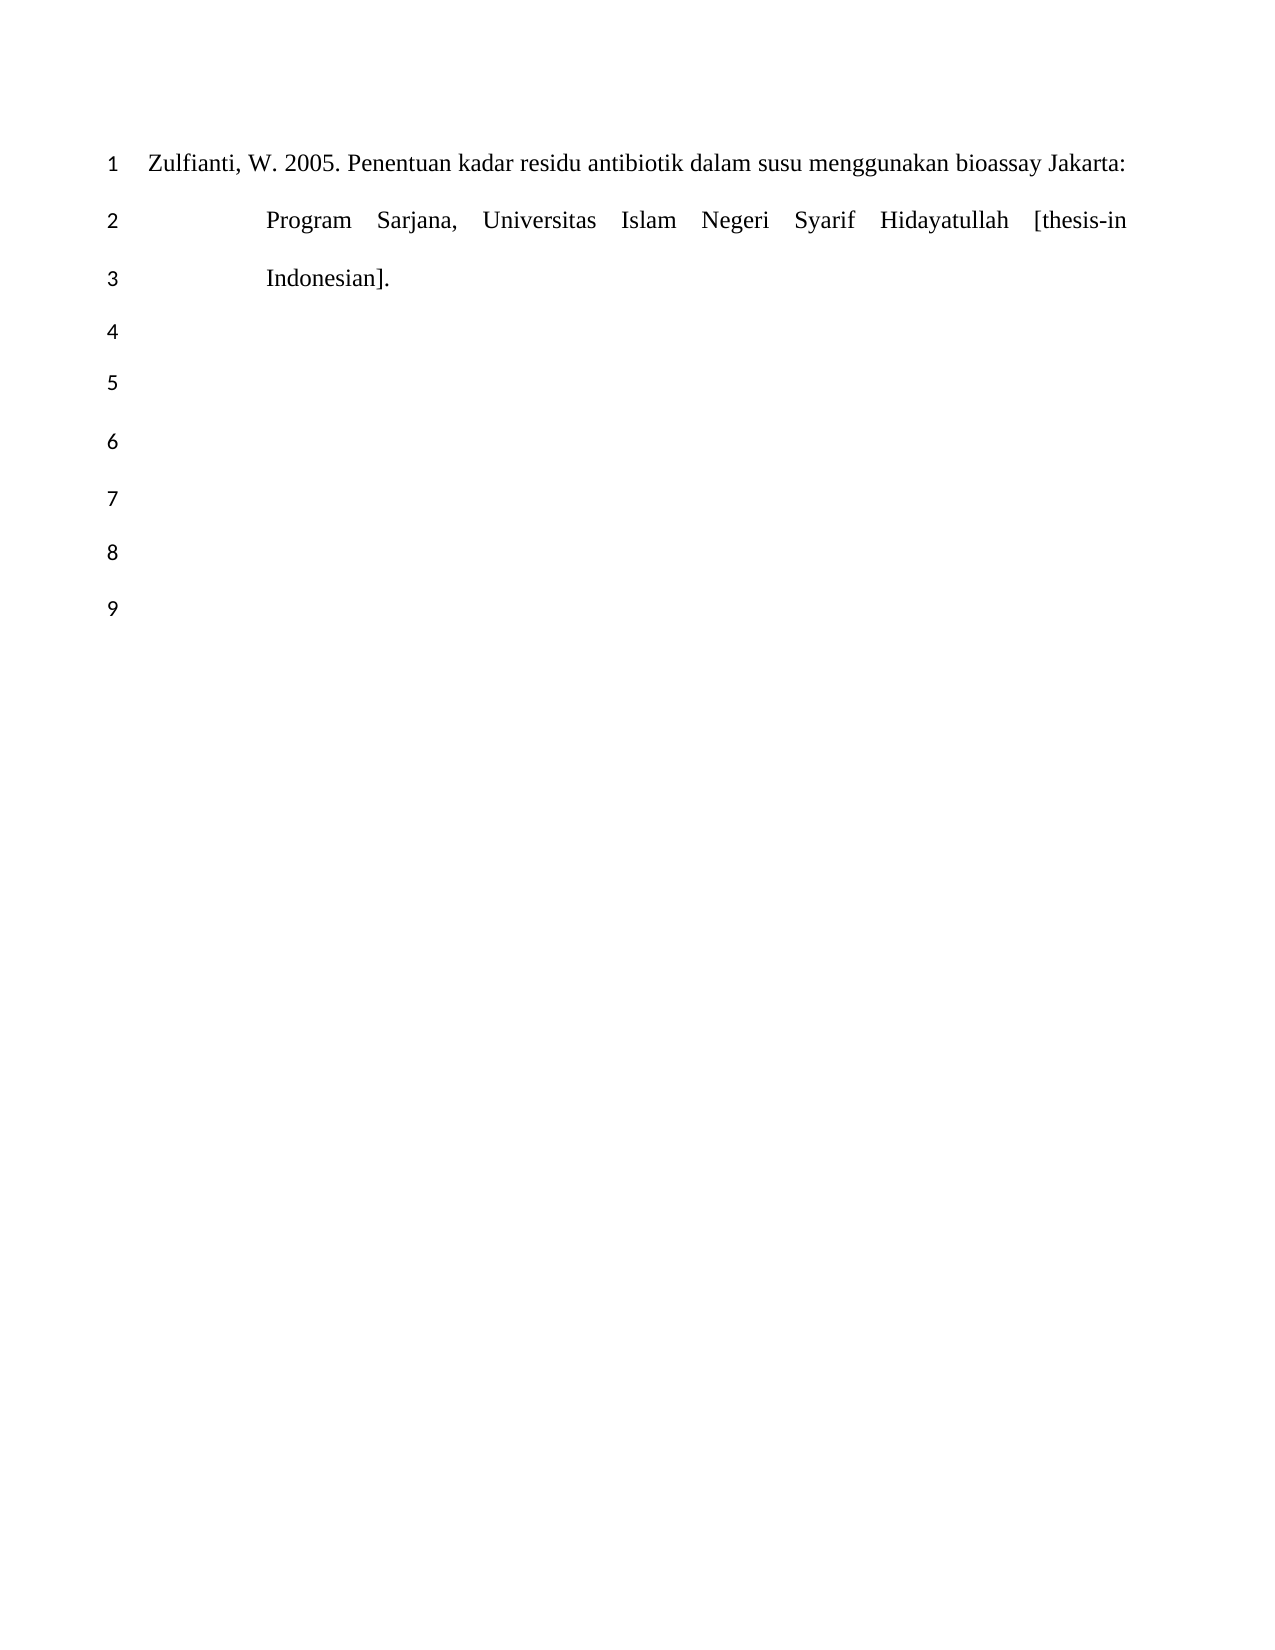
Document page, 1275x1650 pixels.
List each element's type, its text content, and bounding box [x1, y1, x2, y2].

text Zulfianti, W. 2005. Penentuan kadar residu antibiotik dalam susu menggunakan bioassay Jakarta: Program Sarjana, Universitas Islam Negeri Syarif Hidayatullah [thesis-in Indonesian]. [148, 148, 1127, 291]
